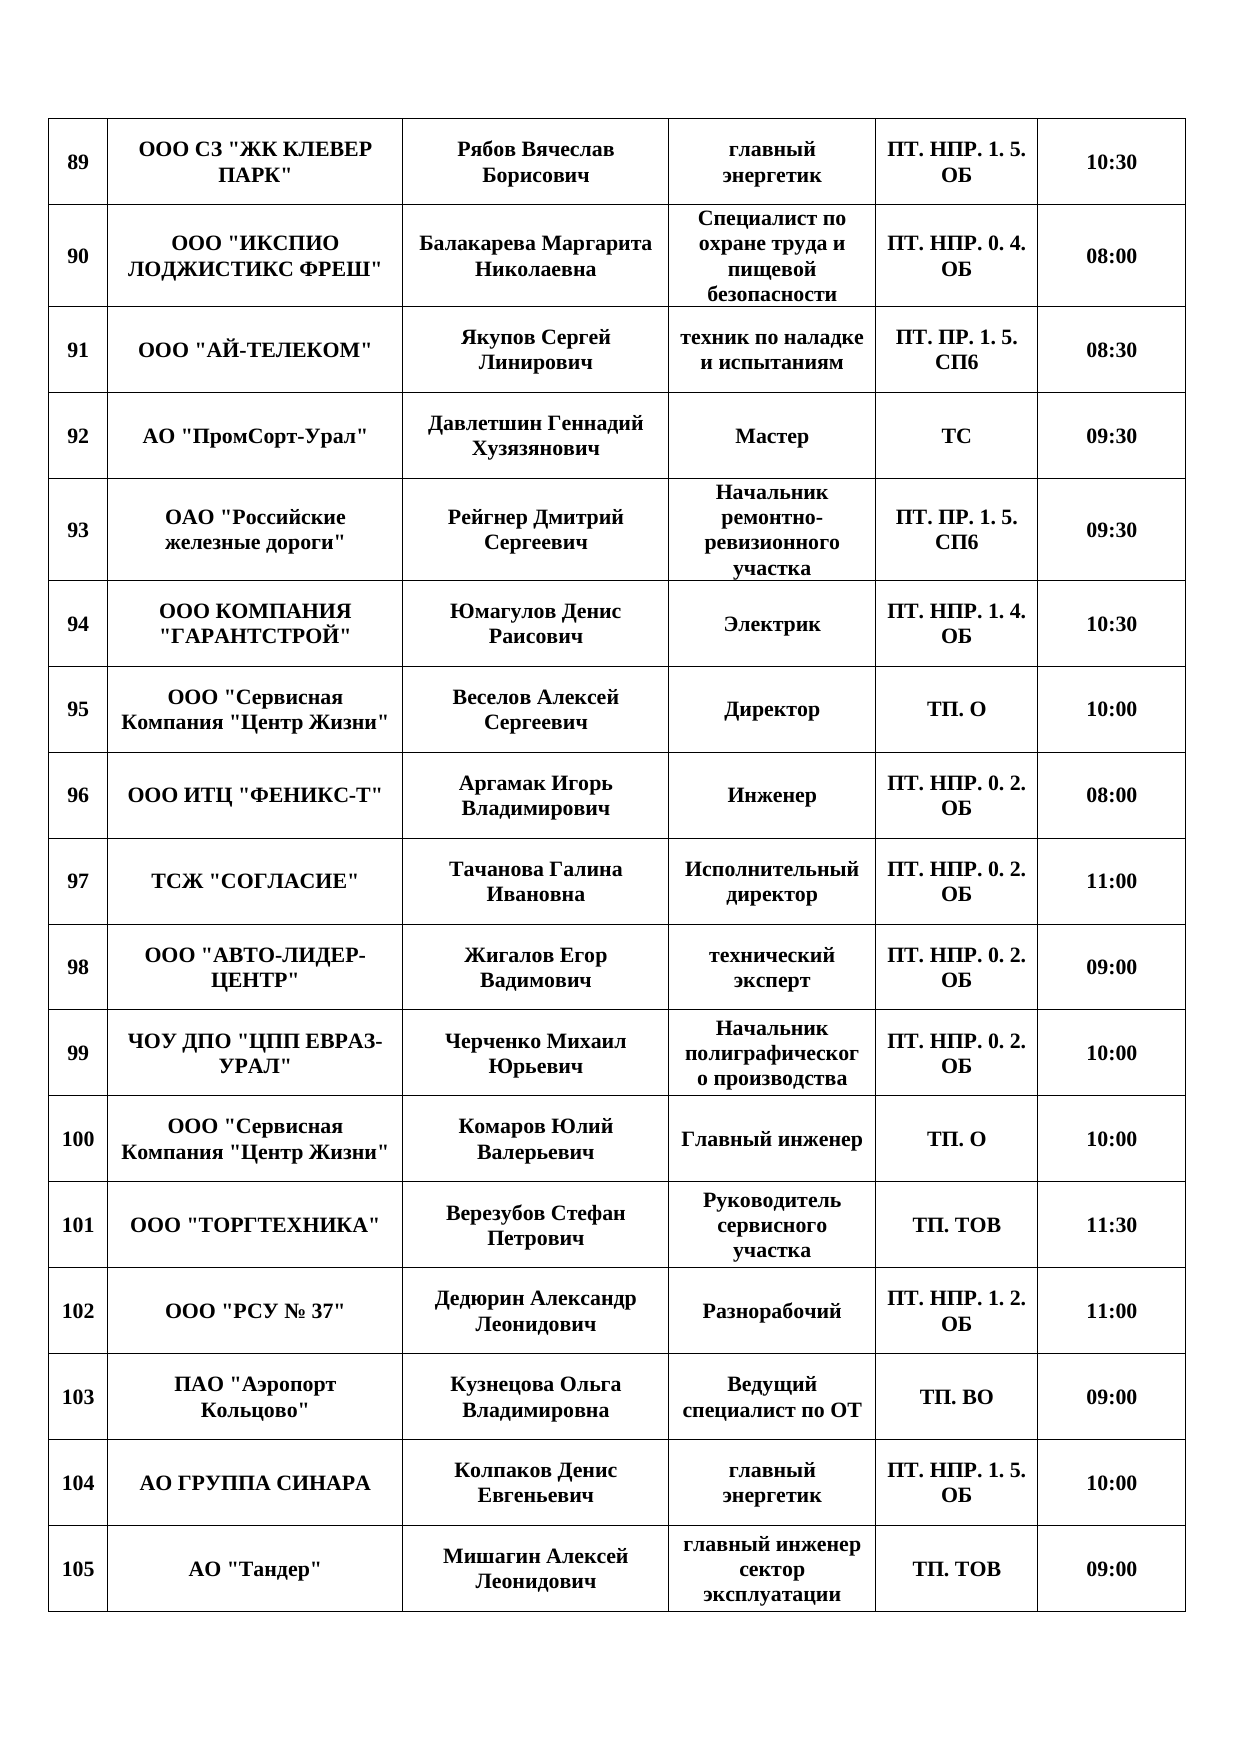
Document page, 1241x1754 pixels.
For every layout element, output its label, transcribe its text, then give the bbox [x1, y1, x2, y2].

table_cell ООО "ИКСПИО ЛОДЖИСТИКС ФРЕШ" [108, 205, 402, 306]
table_cell Юмагулов Денис Раисович [403, 581, 668, 666]
table_cell Начальник ремонтно-ревизионного участка [669, 479, 875, 580]
table_cell ООО ИТЦ "ФЕНИКС-Т" [108, 753, 402, 837]
table_cell 97 [49, 839, 107, 923]
table_cell 93 [49, 479, 107, 580]
table_cell 09:30 [1038, 393, 1185, 478]
table_cell 103 [49, 1354, 107, 1439]
table_cell 09:30 [1038, 479, 1185, 580]
table_cell Начальник полиграфического производства [669, 1010, 875, 1095]
table_cell главный инженер сектор эксплуатации [669, 1526, 875, 1611]
table_cell Рябов Вячеслав Борисович [403, 119, 668, 204]
table_cell 09:00 [1038, 925, 1185, 1009]
table_cell Черченко Михаил Юрьевич [403, 1010, 668, 1095]
table_cell 10:30 [1038, 581, 1185, 666]
table_cell ПАО "Аэропорт Кольцово" [108, 1354, 402, 1439]
table_cell ООО КОМПАНИЯ "ГАРАНТСТРОЙ" [108, 581, 402, 666]
table_cell 09:00 [1038, 1526, 1185, 1611]
table_cell 95 [49, 667, 107, 752]
table_cell ТП. ВО [876, 1354, 1037, 1439]
table_cell 94 [49, 581, 107, 666]
table_cell Разнорабочий [669, 1268, 875, 1353]
table_cell ПТ. НПР. 1. 4. ОБ [876, 581, 1037, 666]
table_cell ТСЖ "СОГЛАСИЕ" [108, 839, 402, 923]
table_cell Веселов Алексей Сергеевич [403, 667, 668, 752]
table_cell Кузнецова Ольга Владимировна [403, 1354, 668, 1439]
table_cell ПТ. НПР. 1. 2. ОБ [876, 1268, 1037, 1353]
table_cell 10:30 [1038, 119, 1185, 204]
table_cell 89 [49, 119, 107, 204]
table_cell АО "Тандер" [108, 1526, 402, 1611]
table_cell 11:30 [1038, 1182, 1185, 1267]
table_cell 105 [49, 1526, 107, 1611]
table_cell 10:00 [1038, 1440, 1185, 1525]
table_cell 100 [49, 1096, 107, 1181]
table_cell ТП. ТОВ [876, 1182, 1037, 1267]
table_cell главный энергетик [669, 119, 875, 204]
table_cell ПТ. НПР. 0. 4. ОБ [876, 205, 1037, 306]
table_cell Жигалов Егор Вадимович [403, 925, 668, 1009]
table_cell Балакарева Маргарита Николаевна [403, 205, 668, 306]
table_cell ТП. О [876, 667, 1037, 752]
table_cell 11:00 [1038, 839, 1185, 923]
table_cell ООО "Сервисная Компания "Центр Жизни" [108, 1096, 402, 1181]
table_cell ООО "Сервисная Компания "Центр Жизни" [108, 667, 402, 752]
table_cell 92 [49, 393, 107, 478]
table_cell Комаров Юлий Валерьевич [403, 1096, 668, 1181]
table_cell ПТ. ПР. 1. 5. СП6 [876, 307, 1037, 392]
table_cell ТП. О [876, 1096, 1037, 1181]
table_cell Электрик [669, 581, 875, 666]
table_cell 08:30 [1038, 307, 1185, 392]
table_cell ОАО "Российские железные дороги" [108, 479, 402, 580]
table_cell 98 [49, 925, 107, 1009]
table_cell Рейгнер Дмитрий Сергеевич [403, 479, 668, 580]
table_cell ТС [876, 393, 1037, 478]
table_cell 102 [49, 1268, 107, 1353]
table_cell 10:00 [1038, 1010, 1185, 1095]
table_cell 10:00 [1038, 667, 1185, 752]
table_cell Специалист по охране труда и пищевой безопасности [669, 205, 875, 306]
table_cell ПТ. ПР. 1. 5. СП6 [876, 479, 1037, 580]
table_cell 08:00 [1038, 205, 1185, 306]
table_cell Инженер [669, 753, 875, 837]
table_cell 99 [49, 1010, 107, 1095]
table_cell Давлетшин Геннадий Хузязянович [403, 393, 668, 478]
table_cell техник по наладке и испытаниям [669, 307, 875, 392]
table_cell Руководитель сервисного участка [669, 1182, 875, 1267]
table_cell Директор [669, 667, 875, 752]
table_cell ООО "ТОРГТЕХНИКА" [108, 1182, 402, 1267]
table_cell технический эксперт [669, 925, 875, 1009]
table_cell Колпаков Денис Евгеньевич [403, 1440, 668, 1525]
table_cell АО ГРУППА СИНАРА [108, 1440, 402, 1525]
table_cell Мишагин Алексей Леонидович [403, 1526, 668, 1611]
table_cell АО "ПромСорт-Урал" [108, 393, 402, 478]
table_cell ПТ. НПР. 0. 2. ОБ [876, 1010, 1037, 1095]
table_cell ПТ. НПР. 0. 2. ОБ [876, 839, 1037, 923]
table_cell ПТ. НПР. 1. 5. ОБ [876, 119, 1037, 204]
table_cell Ведущий специалист по ОТ [669, 1354, 875, 1439]
table_cell ООО "АЙ-ТЕЛЕКОМ" [108, 307, 402, 392]
table_cell ООО "РСУ № 37" [108, 1268, 402, 1353]
table_cell главный энергетик [669, 1440, 875, 1525]
table_cell 10:00 [1038, 1096, 1185, 1181]
table_cell ТП. ТОВ [876, 1526, 1037, 1611]
table_cell ПТ. НПР. 1. 5. ОБ [876, 1440, 1037, 1525]
table_cell Мастер [669, 393, 875, 478]
table_cell Аргамак Игорь Владимирович [403, 753, 668, 837]
table_cell 96 [49, 753, 107, 837]
table_cell ООО "АВТО-ЛИДЕР-ЦЕНТР" [108, 925, 402, 1009]
table_cell Якупов Сергей Линирович [403, 307, 668, 392]
table_cell Исполнительный директор [669, 839, 875, 923]
table_cell Главный инженер [669, 1096, 875, 1181]
table_cell ООО СЗ "ЖК КЛЕВЕР ПАРК" [108, 119, 402, 204]
table_cell 104 [49, 1440, 107, 1525]
table_cell 90 [49, 205, 107, 306]
table_cell Дедюрин Александр Леонидович [403, 1268, 668, 1353]
table_cell Верезубов Стефан Петрович [403, 1182, 668, 1267]
table_cell 09:00 [1038, 1354, 1185, 1439]
table_cell ЧОУ ДПО "ЦПП ЕВРАЗ-УРАЛ" [108, 1010, 402, 1095]
table_cell 11:00 [1038, 1268, 1185, 1353]
table_cell ПТ. НПР. 0. 2. ОБ [876, 753, 1037, 837]
table_cell 101 [49, 1182, 107, 1267]
table_cell Тачанова Галина Ивановна [403, 839, 668, 923]
table_cell ПТ. НПР. 0. 2. ОБ [876, 925, 1037, 1009]
table_cell 08:00 [1038, 753, 1185, 837]
table_cell 91 [49, 307, 107, 392]
